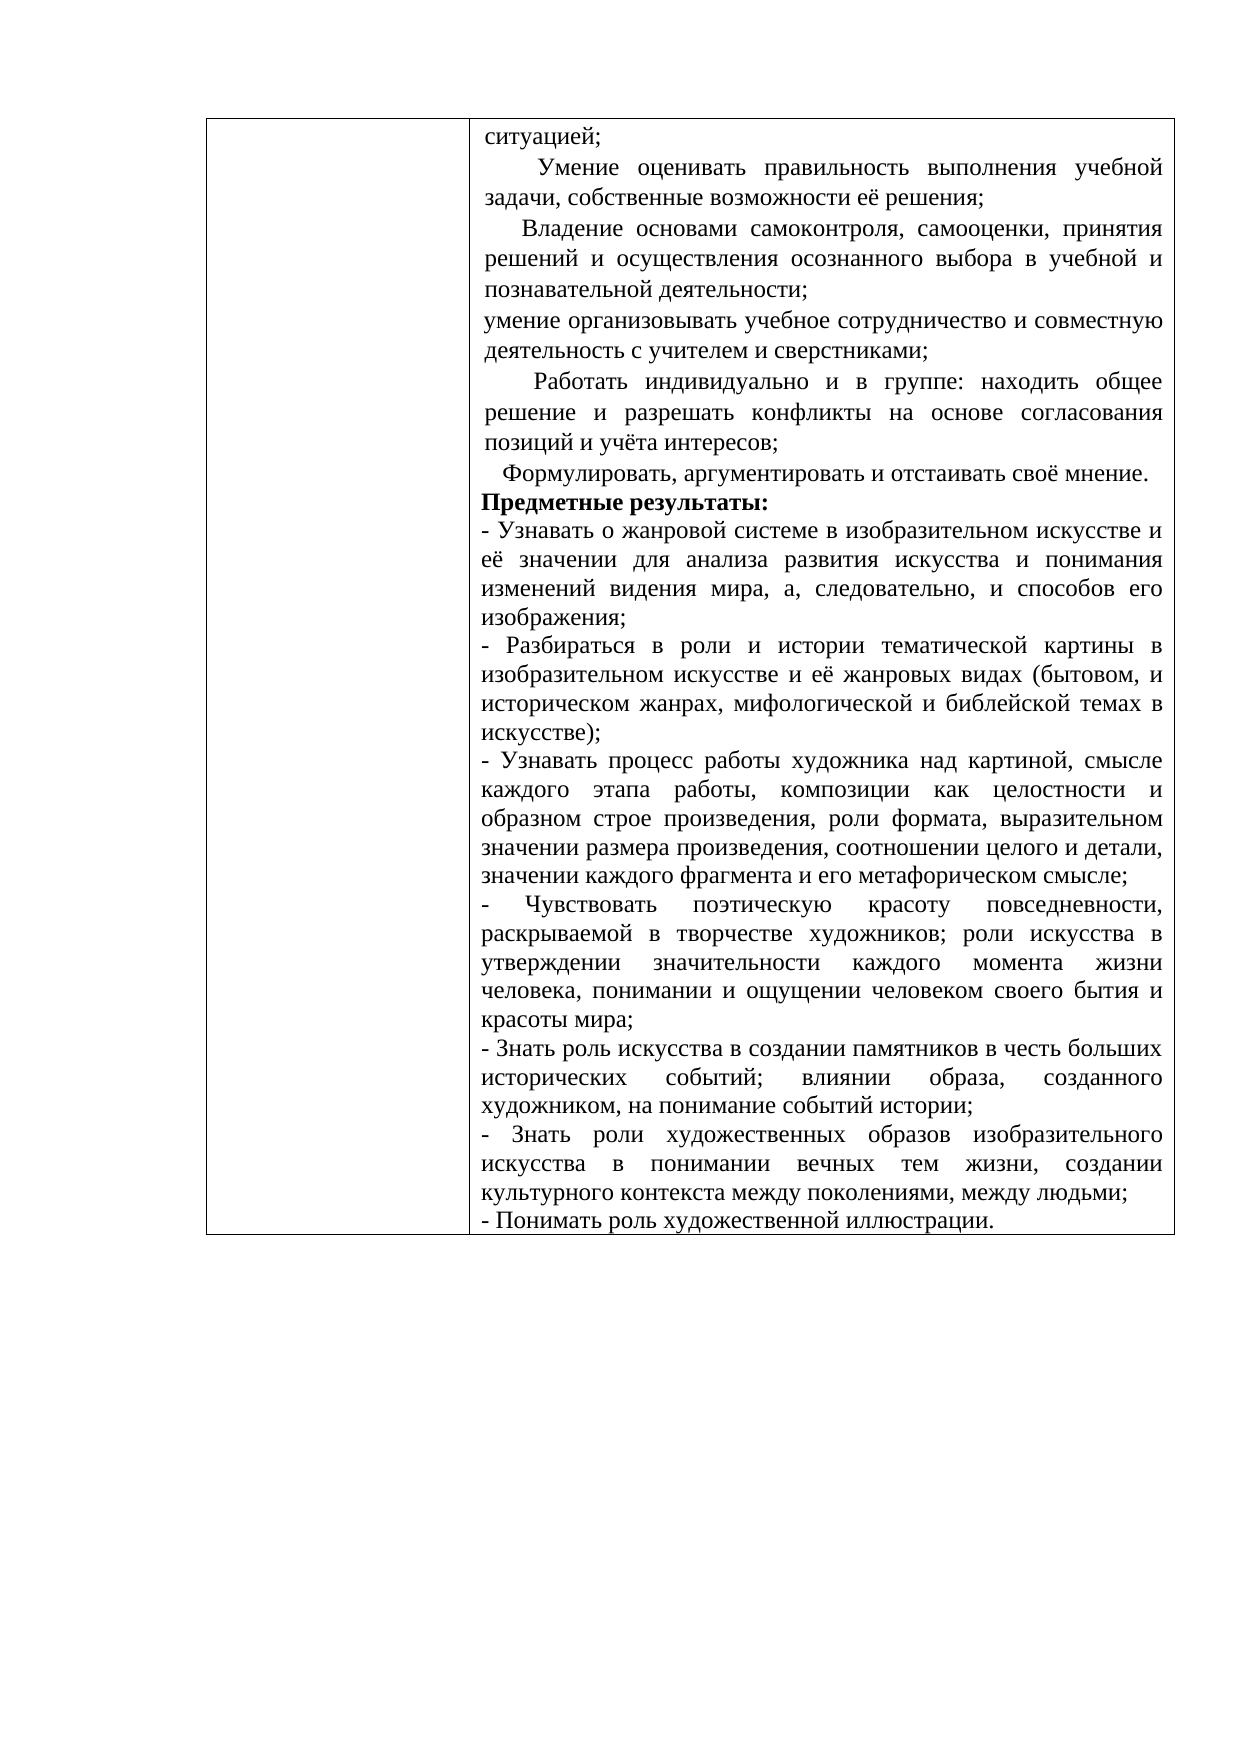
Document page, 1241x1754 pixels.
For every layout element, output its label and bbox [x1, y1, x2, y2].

table_cell [207, 119, 469, 1234]
table_cell [470, 119, 1174, 1234]
